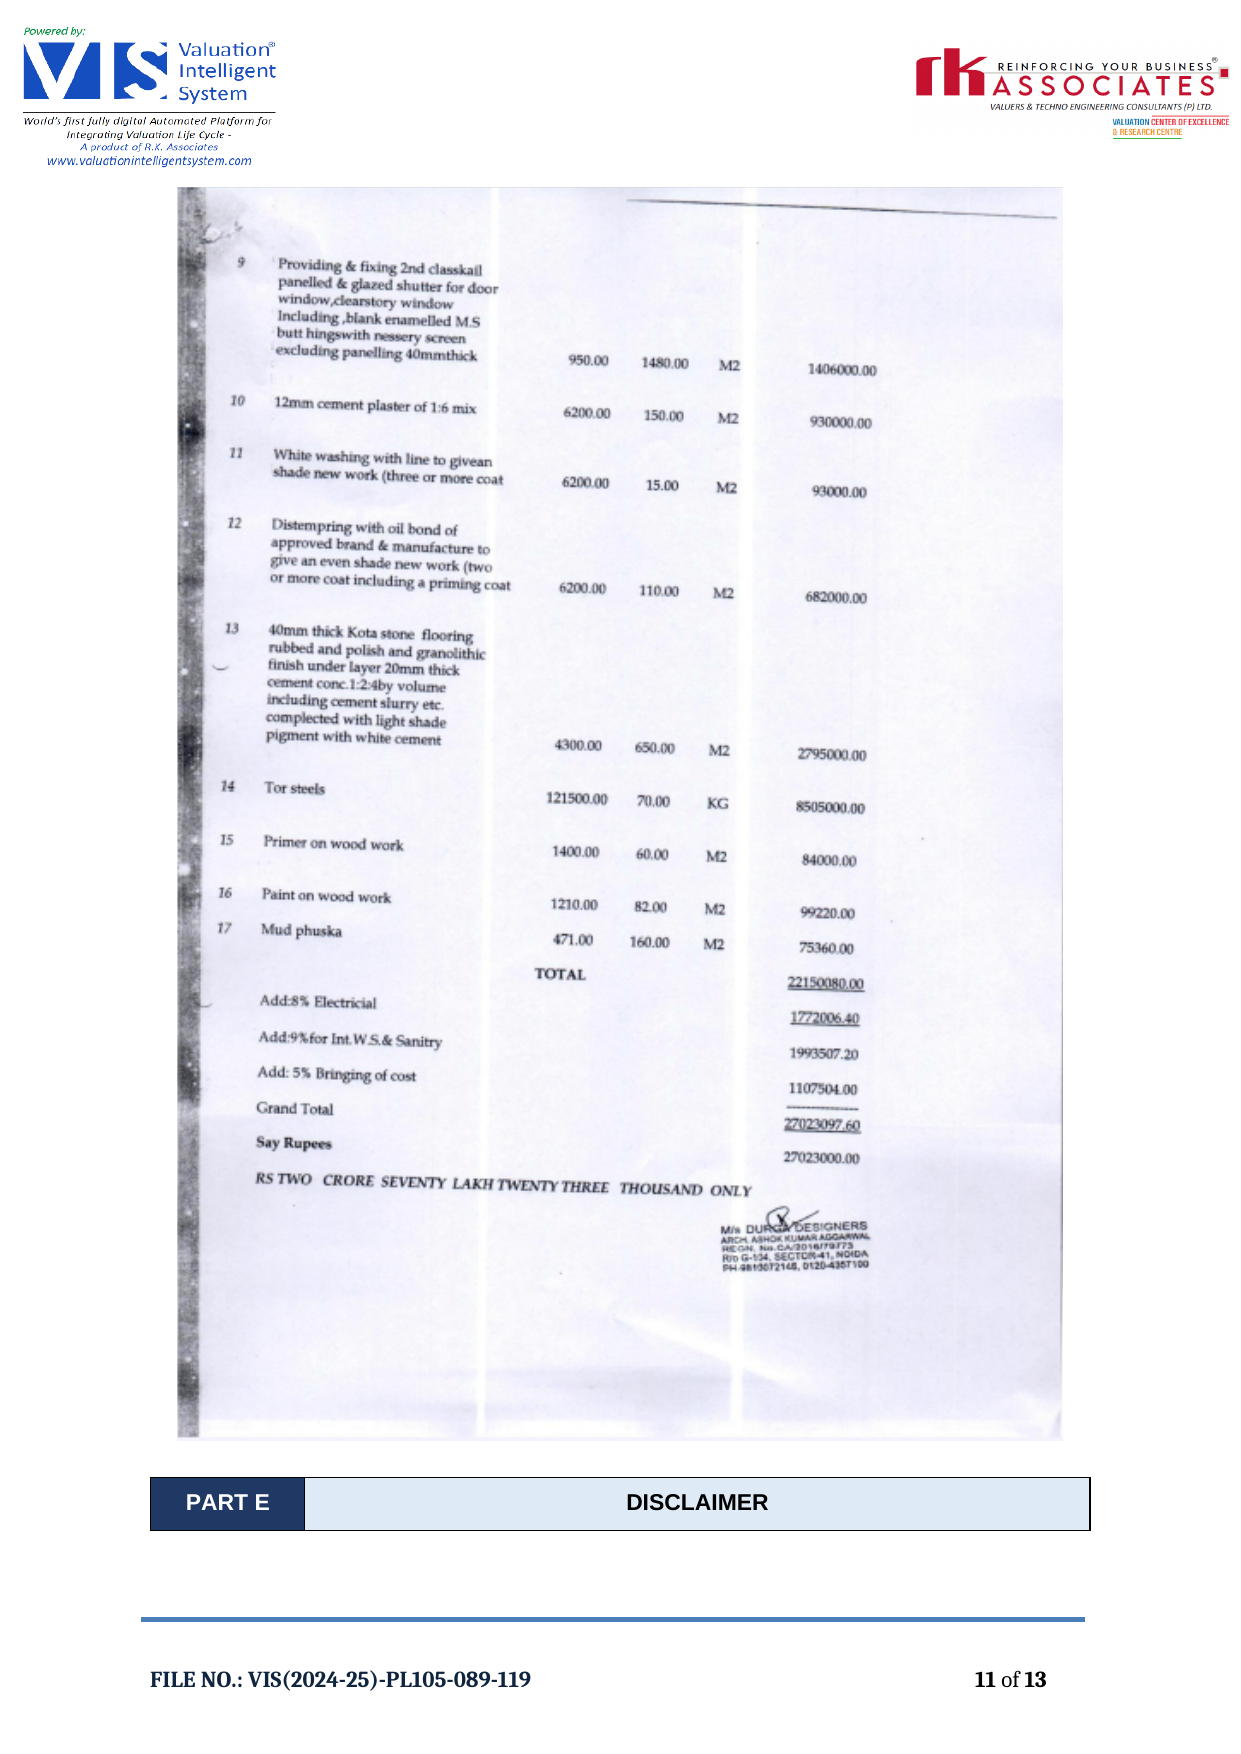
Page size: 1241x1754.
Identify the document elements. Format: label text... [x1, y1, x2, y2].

table_header DISCLAIMER [305, 1478, 1089, 1530]
picture [910, 40, 1229, 141]
picture [10, 25, 286, 170]
table_header PART E [151, 1478, 304, 1530]
